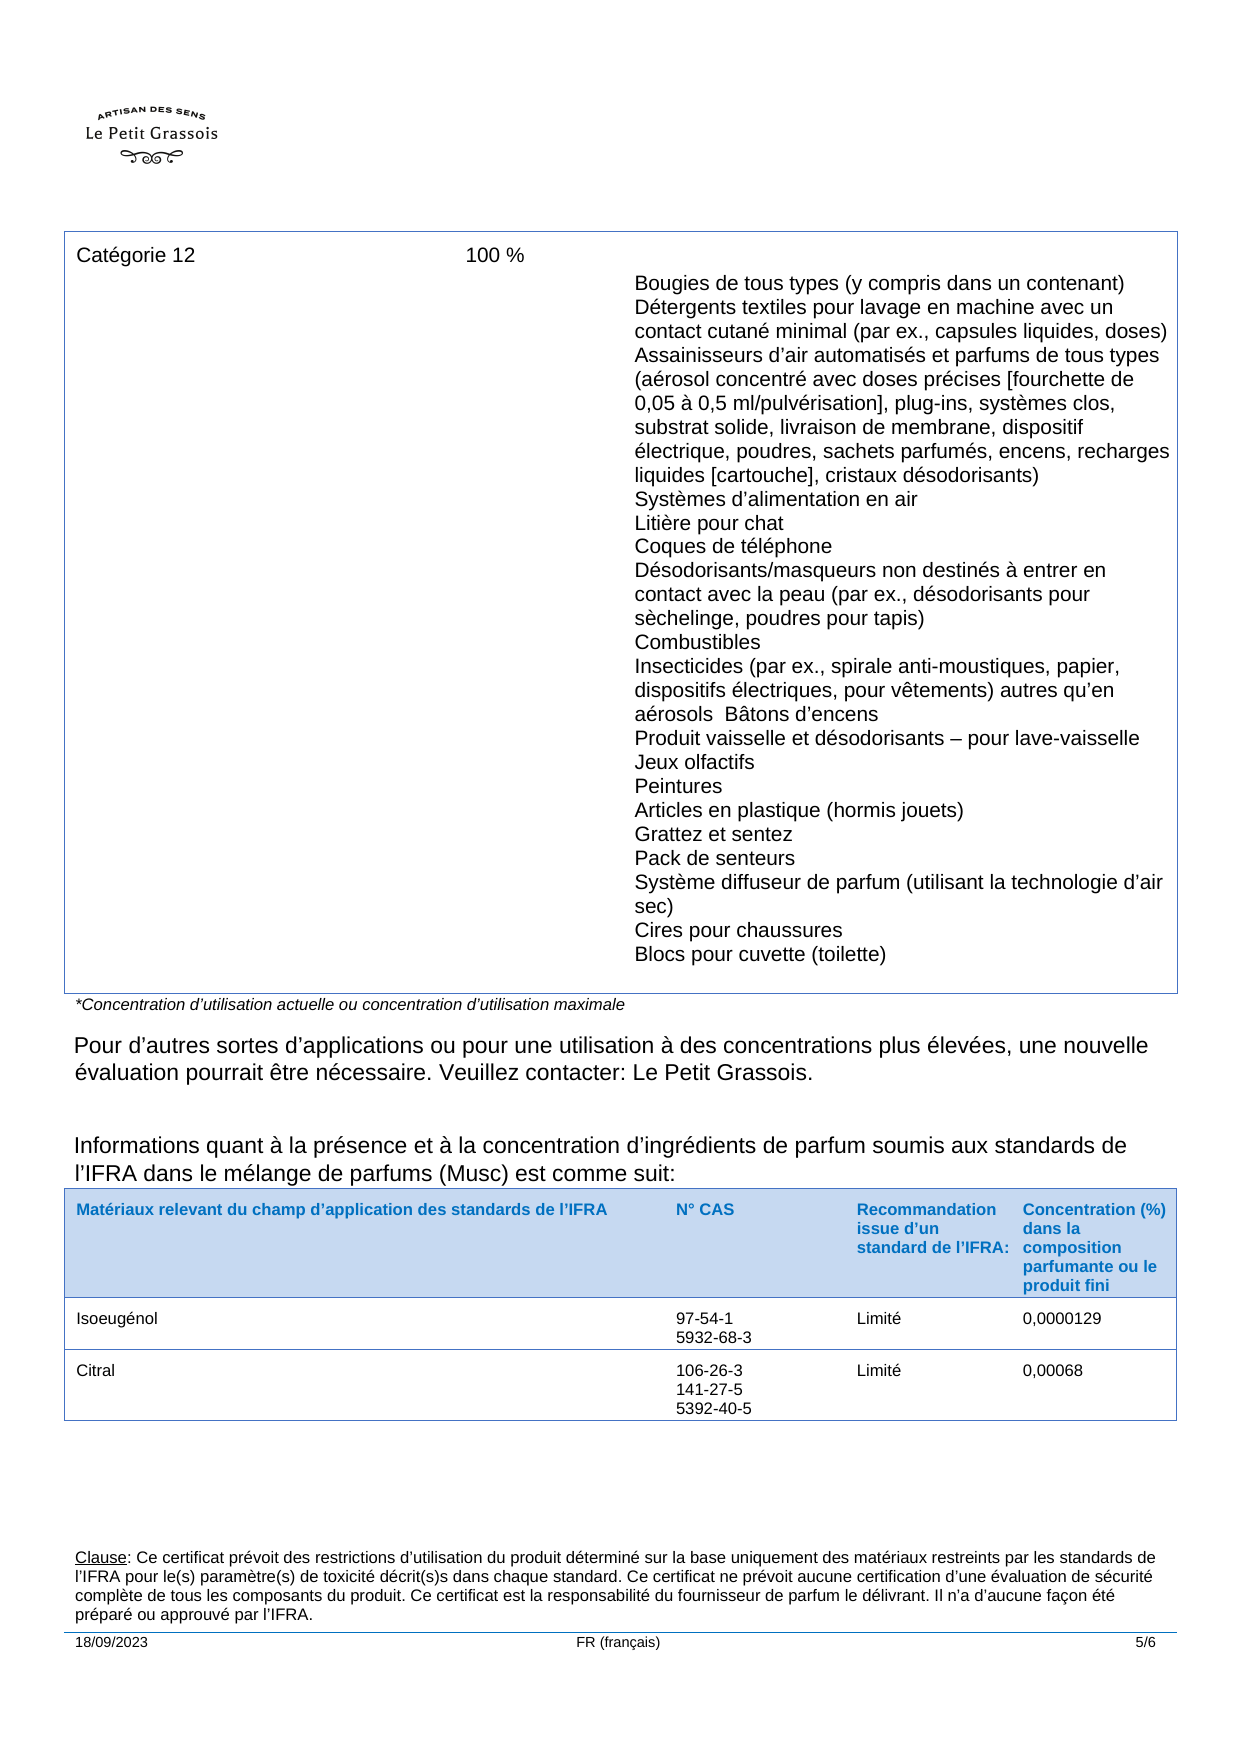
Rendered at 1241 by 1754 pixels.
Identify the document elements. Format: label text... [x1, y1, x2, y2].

table_cell Isoeugénol [65, 1298, 675, 1349]
table_cell Limité [856, 1298, 1022, 1349]
table_cell 0,0000129 [1022, 1298, 1176, 1349]
table_header N° CAS [675, 1189, 856, 1297]
table_cell Catégorie 12 [65, 232, 465, 993]
table_cell 100 % [465, 232, 634, 993]
table_cell 97-54-1 5932-68-3 [675, 1298, 856, 1349]
table_header Concentration (%) dans la composition parfumante ou le produit fini [1022, 1189, 1176, 1297]
table_cell 0,00068 [1022, 1350, 1176, 1420]
table_cell 106-26-3 141-27-5 5392-40-5 [675, 1350, 856, 1420]
text Informations quant à la présence et à la concentration d’ingrédients de parfum soumis aux standards de l’IFRA dans le mélange de parfums (Musc) est comme suit: [73, 1132, 1160, 1186]
table_cell Limité [856, 1350, 1022, 1420]
table_header Matériaux relevant du champ d’application des standards de l’IFRA [65, 1189, 675, 1297]
text *Concentration d’utilisation actuelle ou concentration d’utilisation maximale [75, 994, 1160, 1013]
picture [63, 83, 241, 187]
table_cell Bougies de tous types (y compris dans un contenant) Détergents textiles pour lavage en machine avec un contact cutané minimal (par ex., capsules liquides, doses) Assainisseurs d’air automatisés et parfums de tous types (aérosol concentré avec doses précises [fourchette de 0,05 à 0,5 ml/pulvérisation], plug-ins, systèmes clos, substrat solide, livraison de membrane, dispositif électrique, poudres, sachets parfumés, encens, recharges liquides [cartouche], cristaux désodorisants) Systèmes d’alimentation en air Litière pour chat Coques de téléphone Désodorisants/masqueurs non destinés à entrer en contact avec la peau (par ex., désodorisants pour sèchelinge, poudres pour tapis) Combustibles Insecticides (par ex., spirale anti-moustiques, papier, dispositifs électriques, pour vêtements) autres qu’en aérosols Bâtons d’encens Produit vaisselle et désodorisants – pour lave-vaisselle Jeux olfactifs Peintures Articles en plastique (hormis jouets) Grattez et sentez Pack de senteurs Système diffuseur de parfum (utilisant la technologie d’air sec) Cires pour chaussures Blocs pour cuvette (toilette) [634, 232, 1177, 993]
table_header Recommandation issue d’un standard de l’IFRA: [856, 1189, 1022, 1297]
table_cell Citral [65, 1350, 675, 1420]
text Pour d’autres sortes d’applications ou pour une utilisation à des concentrations plus élevées, une nouvelle évaluation pourrait être nécessaire. Veuillez contacter: Le Petit Grassois. [73, 1032, 1160, 1086]
